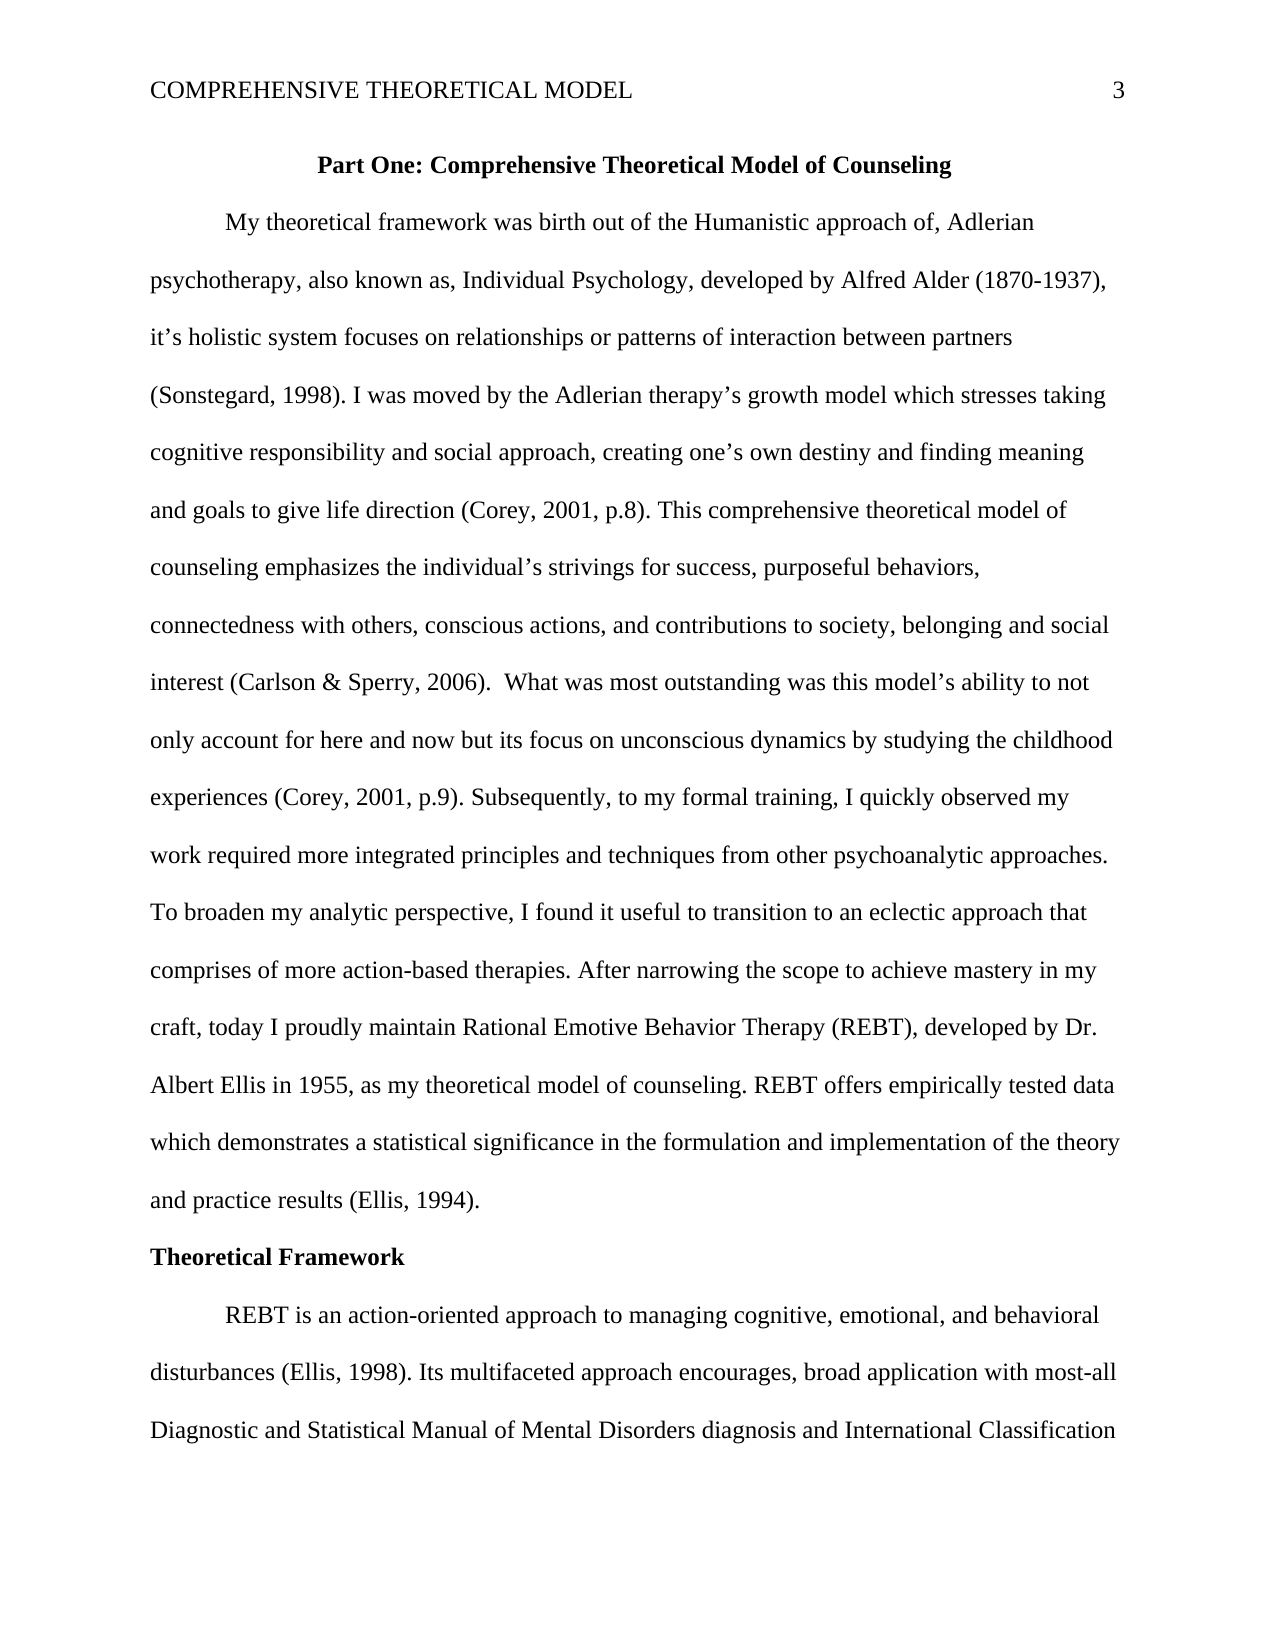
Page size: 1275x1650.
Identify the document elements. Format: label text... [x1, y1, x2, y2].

subtitle My theoretical framework was birth out of the Humanistic approach of, Adlerian psychotherapy, also known as, Individual Psychology, developed by Alfred Alder (1870-1937), it’s holistic system focuses on relationships or patterns of interaction between partners (Sonstegard, 1998). I was moved by the Adlerian therapy’s growth model which stresses taking cognitive responsibility and social approach, creating one’s own destiny and finding meaning and goals to give life direction (Corey, 2001, p.8). This comprehensive theoretical model of counseling emphasizes the individual’s strivings for success, purposeful behaviors, connectedness with others, conscious actions, and contributions to society, belonging and social interest (Carlson & Sperry, 2006). What was most outstanding was this model’s ability to not only account for here and now but its focus on unconscious dynamics by studying the childhood experiences (Corey, 2001, p.9). Subsequently, to my formal training, I quickly observed my work required more integrated principles and techniques from other psychoanalytic approaches. To broaden my analytic perspective, I found it useful to transition to an eclectic approach that comprises of more action-based therapies. After narrowing the scope to achieve mastery in my craft, today I proudly maintain Rational Emotive Behavior Therapy (REBT), developed by Dr. Albert Ellis in 1955, as my theoretical model of counseling. REBT offers empirically tested data which demonstrates a statistical significance in the formulation and implementation of the theory and practice results (Ellis, 1994). [150, 207, 1125, 1214]
subtitle Theoretical Framework [150, 1242, 1125, 1271]
subtitle Part One: Comprehensive Theoretical Model of Counseling [150, 150, 1125, 179]
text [150, 1300, 1125, 1444]
